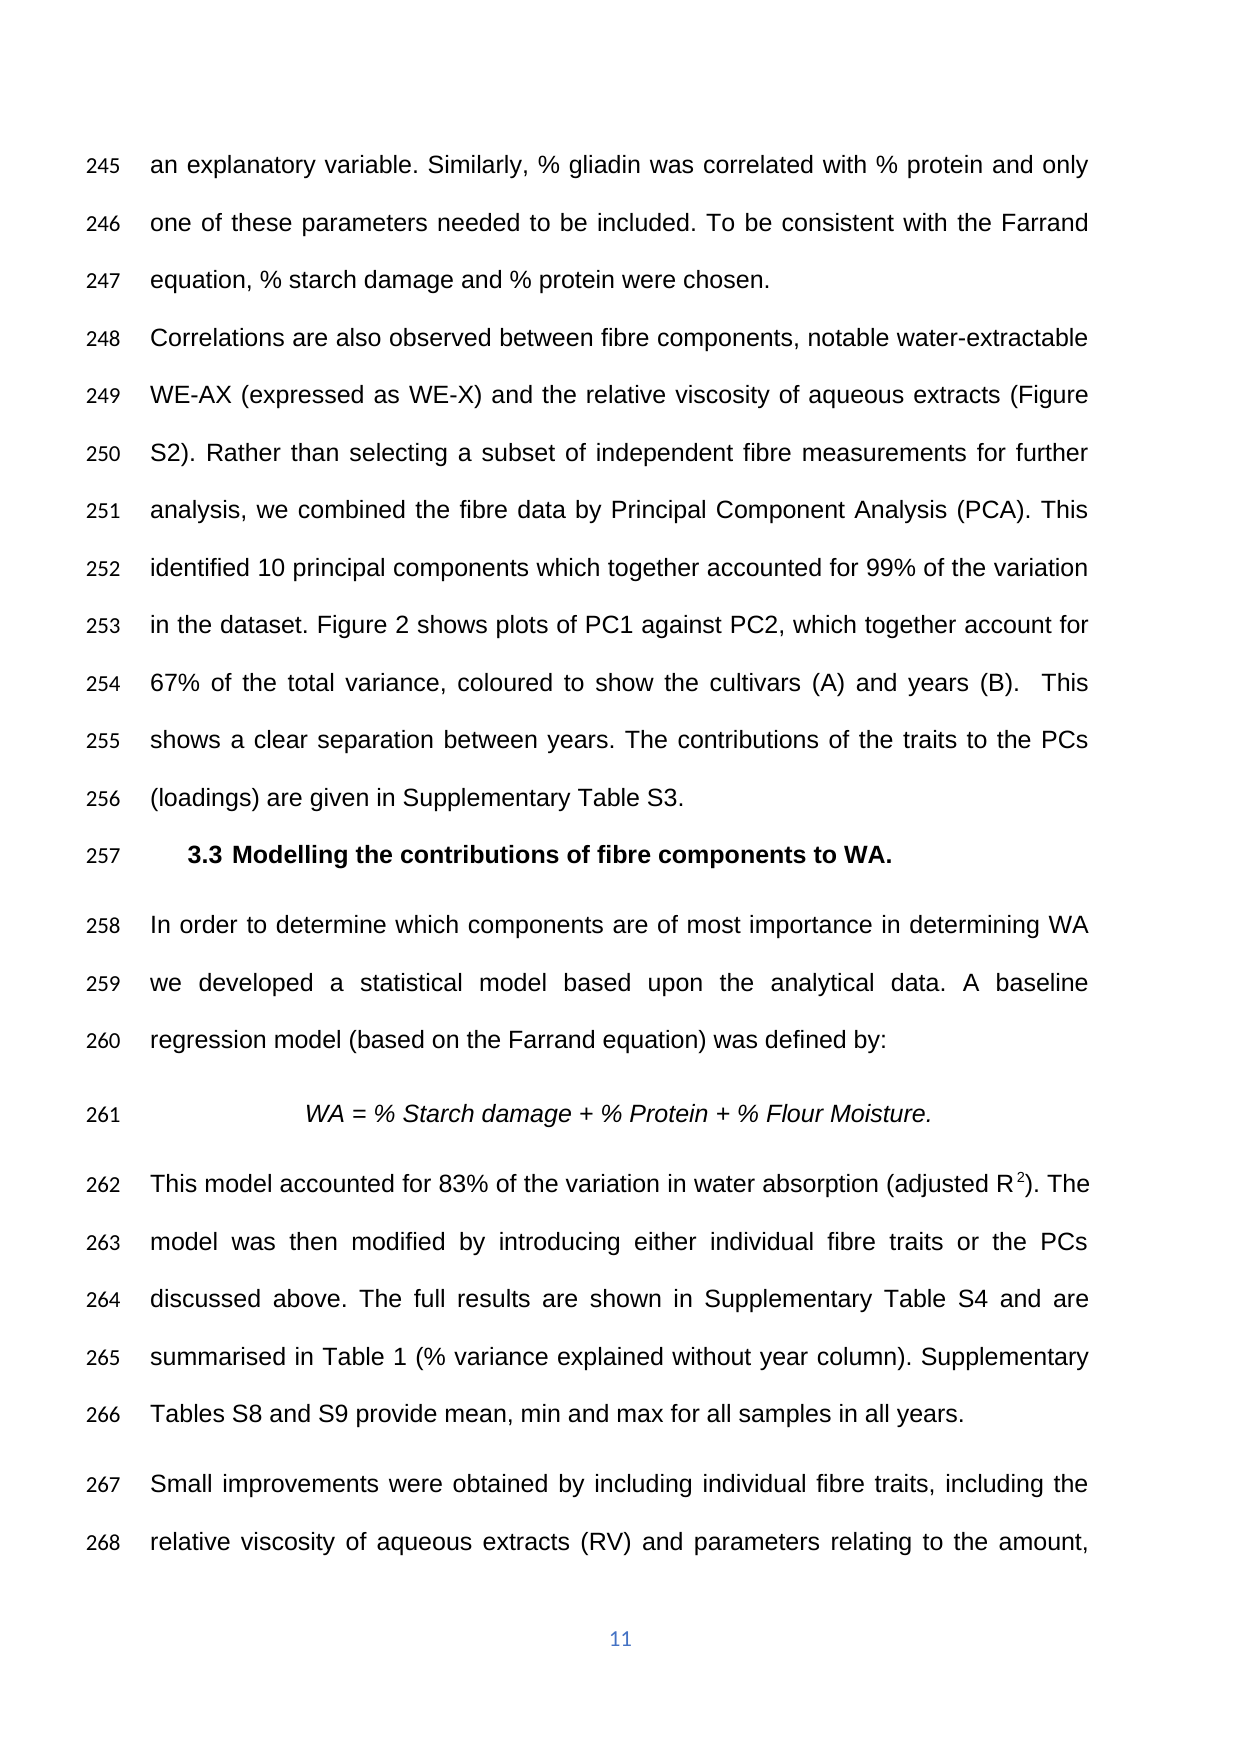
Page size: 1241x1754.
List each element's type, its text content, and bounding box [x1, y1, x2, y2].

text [150, 1469, 1090, 1555]
text This model accounted for 83% of the variation in water absorption (adjusted R2). The model was then modified by introducing either individual fibre traits or the PCs discussed above. The full results are shown in Supplementary Table S4 and are summarised in Table 1 (% variance explained without year column). Supplementary Tables S8 and S9 provide mean, min and max for all samples in all years. [150, 1169, 1090, 1428]
subtitle Modelling the contributions of fibre components to WA. [187, 840, 1090, 869]
list Correlations are also observed between fibre components, notable water-extractable WE-AX (expressed as WE-X) and the relative viscosity of aqueous extracts (Figure S2). Rather than selecting a subset of independent fibre measurements for further analysis, we combined the fibre data by Principal Component Analysis (PCA). This identified 10 principal components which together accounted for 99% of the variation in the dataset. Figure 2 shows plots of PC1 against PC2, which together account for 67% of the total variance, coloured to show the cultivars (A) and years (B). This shows a clear separation between years. The contributions of the traits to the PCs (loadings) are given in Supplementary Table S3. [150, 322, 1090, 811]
text In order to determine which components are of most importance in determining WA we developed a statistical model based upon the analytical data. A baseline regression model (based on the Farrand equation) was defined by: [150, 910, 1090, 1054]
text WA = % Starch damage + % Protein + % Flour Moisture. [150, 1099, 1090, 1128]
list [150, 150, 1090, 294]
